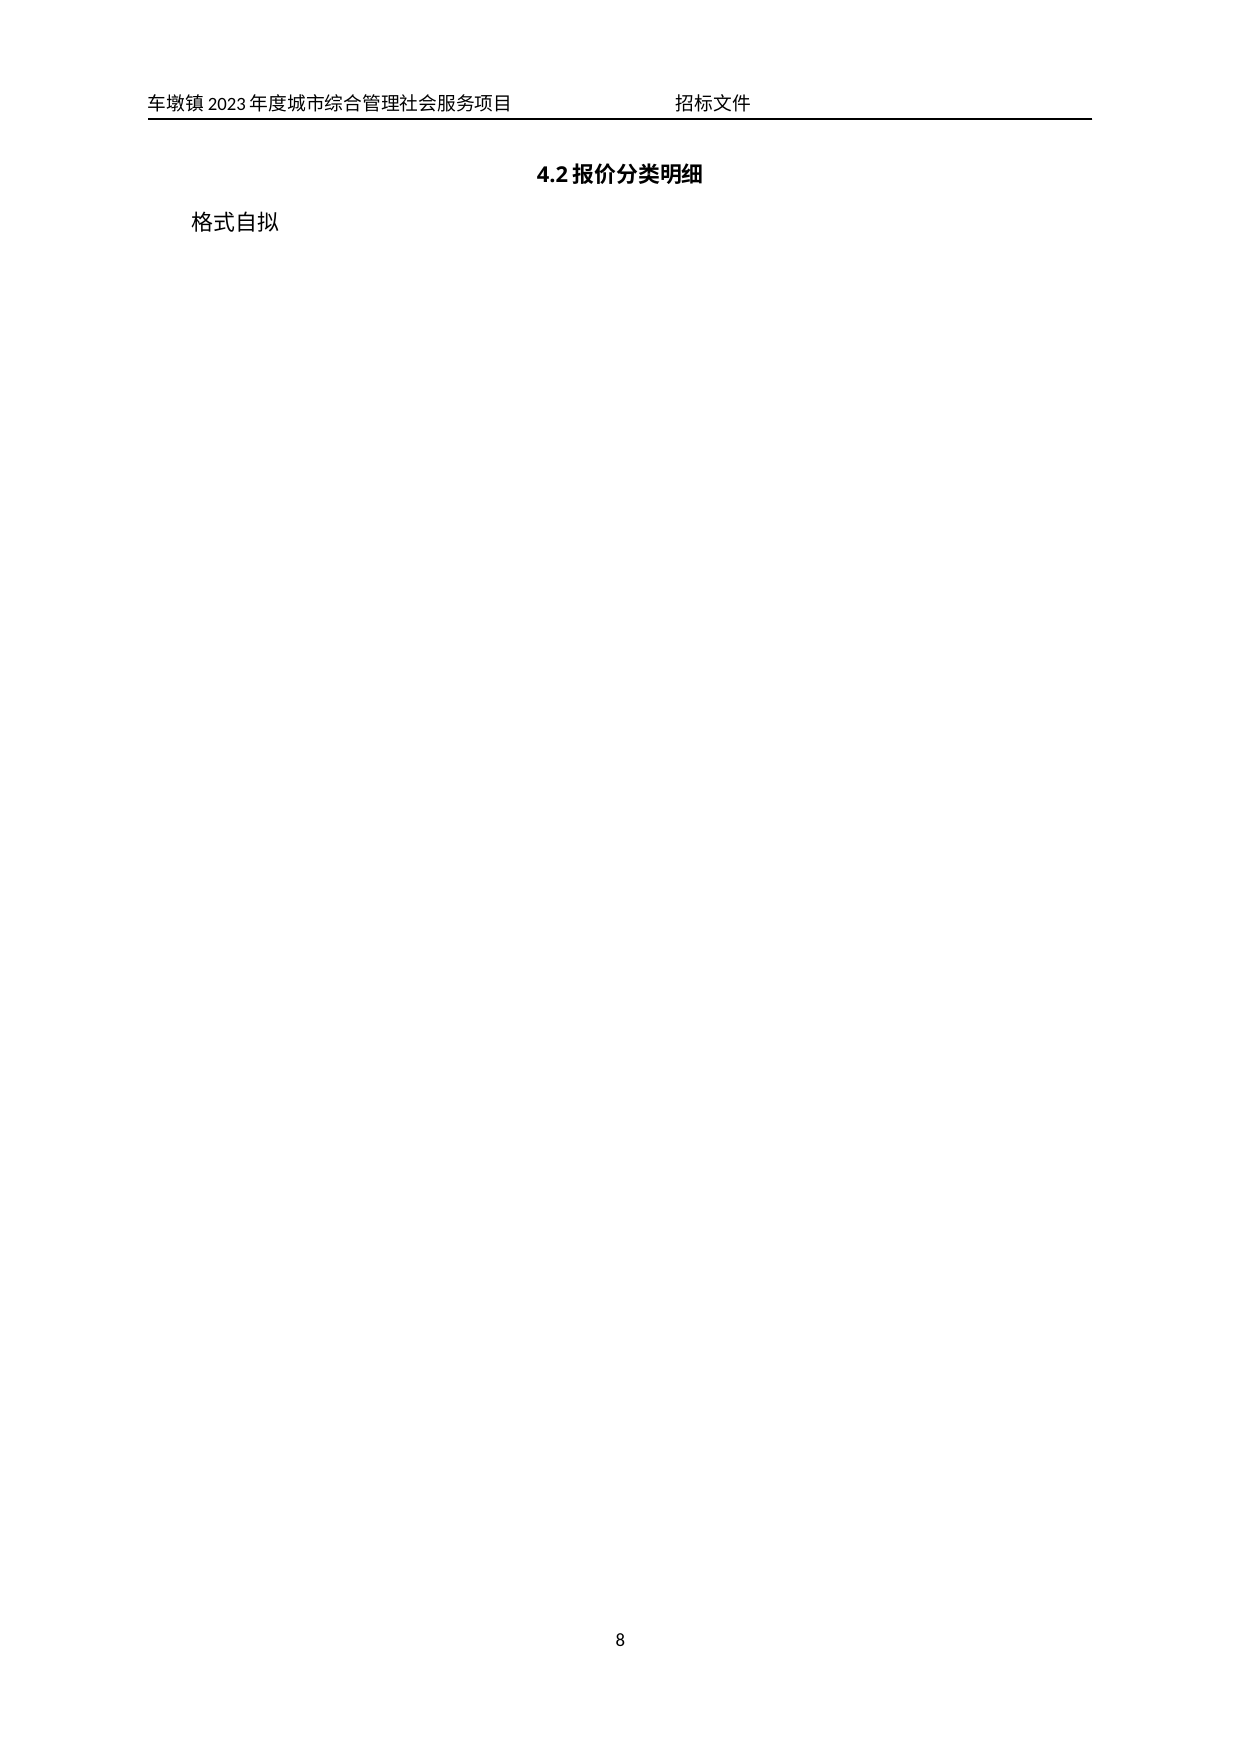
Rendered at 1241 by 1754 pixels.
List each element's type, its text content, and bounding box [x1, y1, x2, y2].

text 格式自拟 [148, 205, 1092, 237]
text 4.2报价分类明细 [148, 156, 1092, 189]
